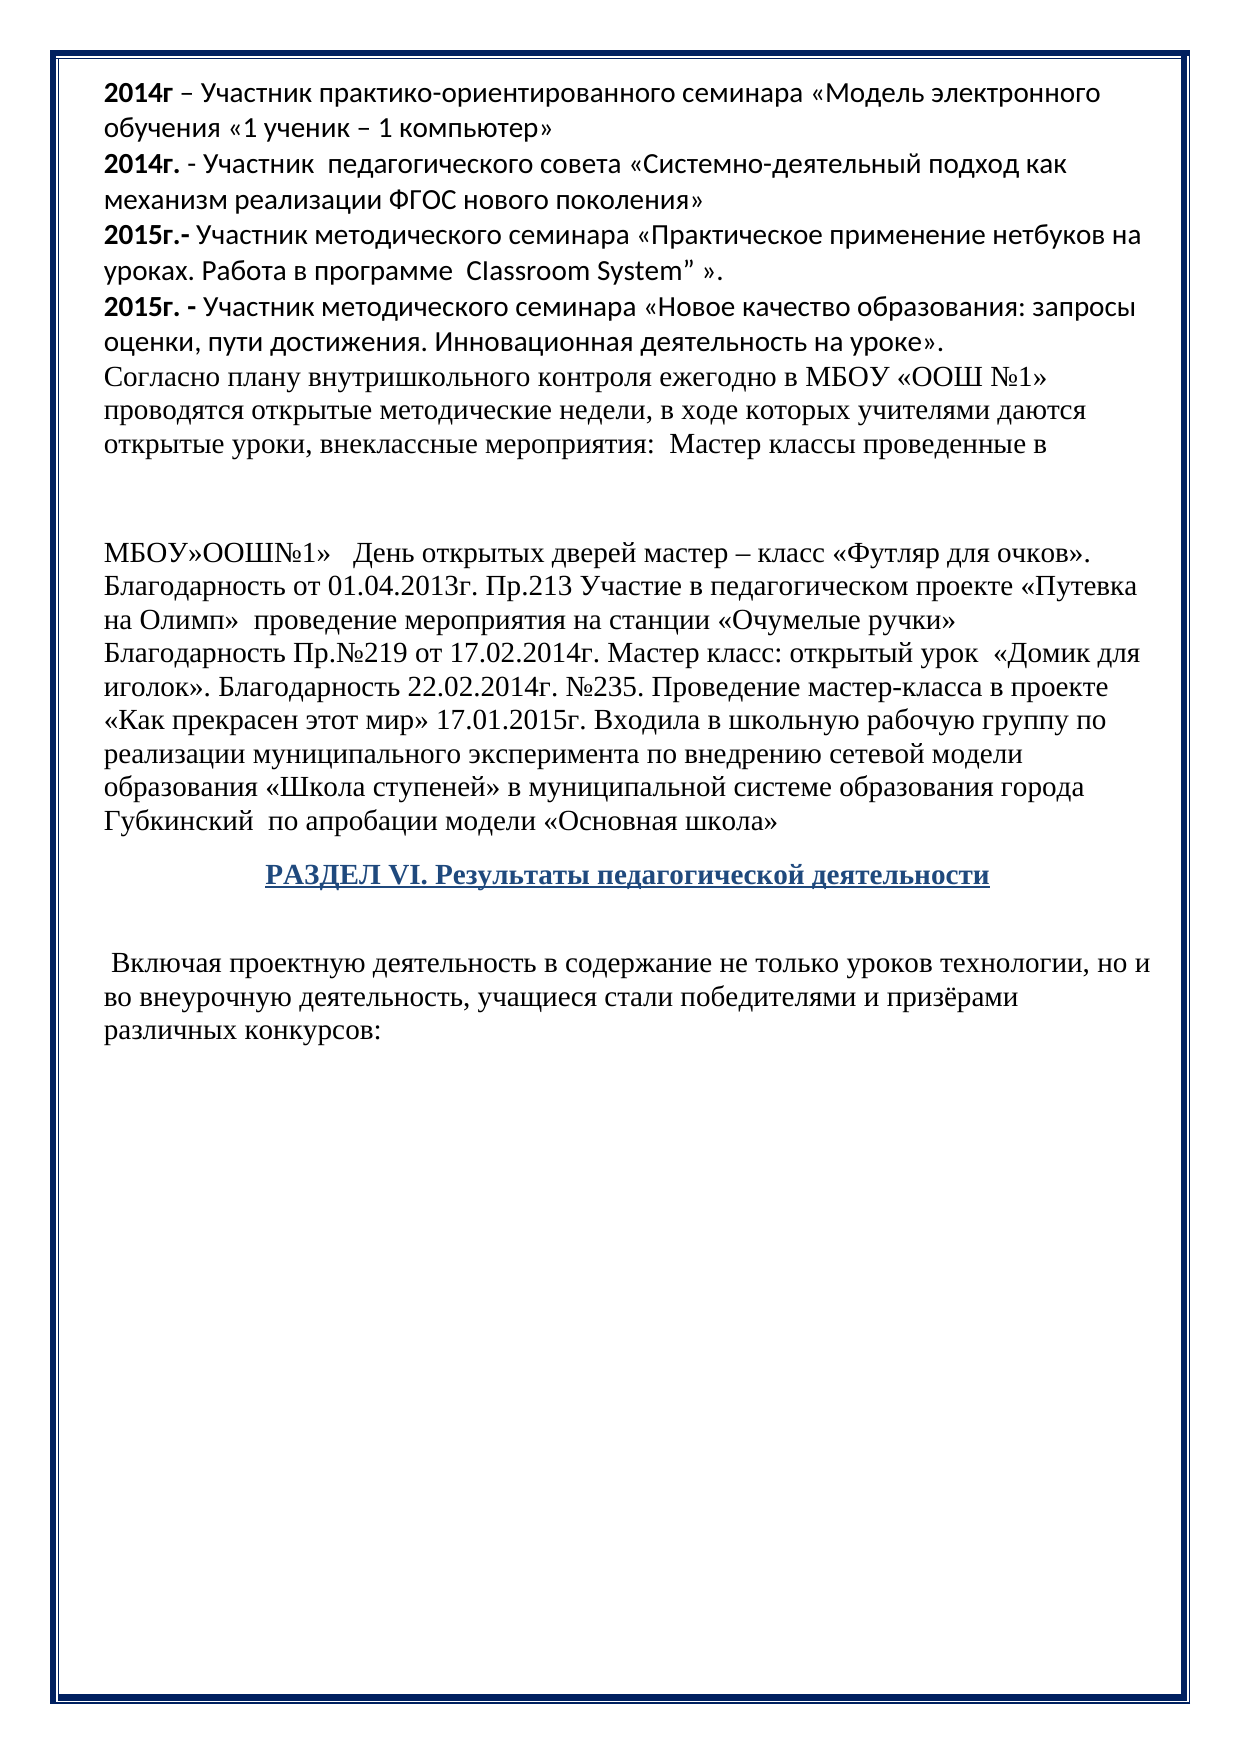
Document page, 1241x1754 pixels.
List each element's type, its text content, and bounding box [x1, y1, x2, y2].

text РАЗДЕЛ VI. Результаты педагогической деятельности [103, 857, 1152, 891]
text МБОУ»ООШ№1» День открытых дверей мастер – класс «Футляр для очков». Благодарность от 01.04.2013г. Пр.213 Участие в педагогическом проекте «Путевка на Олимп» проведение мероприятия на станции «Очумелые ручки» Благодарность Пр.№219 от 17.02.2014г. Мастер класс: открытый урок «Домик для иголок». Благодарность 22.02.2014г. №235. Проведение мастер-класса в проекте «Как прекрасен этот мир» 17.01.2015г. Входила в школьную рабочую группу по реализации муниципального эксперимента по внедрению сетевой модели образования «Школа ступеней» в муниципальной системе образования города Губкинский по апробации модели «Основная школа» [103, 535, 1152, 837]
text Включая проектную деятельность в содержание не только уроков технологии, но и во внеурочную деятельность, учащиеся стали победителями и призёрами различных конкурсов: [103, 945, 1152, 1046]
text 2014г – Участник практико-ориентированного семинара «Модель электронного обучения «1 ученик – 1 компьютер» 2014г. - Участник педагогического совета «Системно-деятельный подход как механизм реализации ФГОС нового поколения» 2015г.- Участник методического семинара «Практическое применение нетбуков на уроках. Работа в программе CIassroоm System” ». 2015г. - Участник методического семинара «Новое качество образования: запросы оценки, пути достижения. Инновационная деятельность на уроке». Согласно плану внутришкольного контроля ежегодно в МБОУ «ООШ №1» проводятся открытые методические недели, в ходе которых учителями даются открытые уроки, внеклассные мероприятия: Мастер классы проведенные в [103, 74, 1152, 459]
